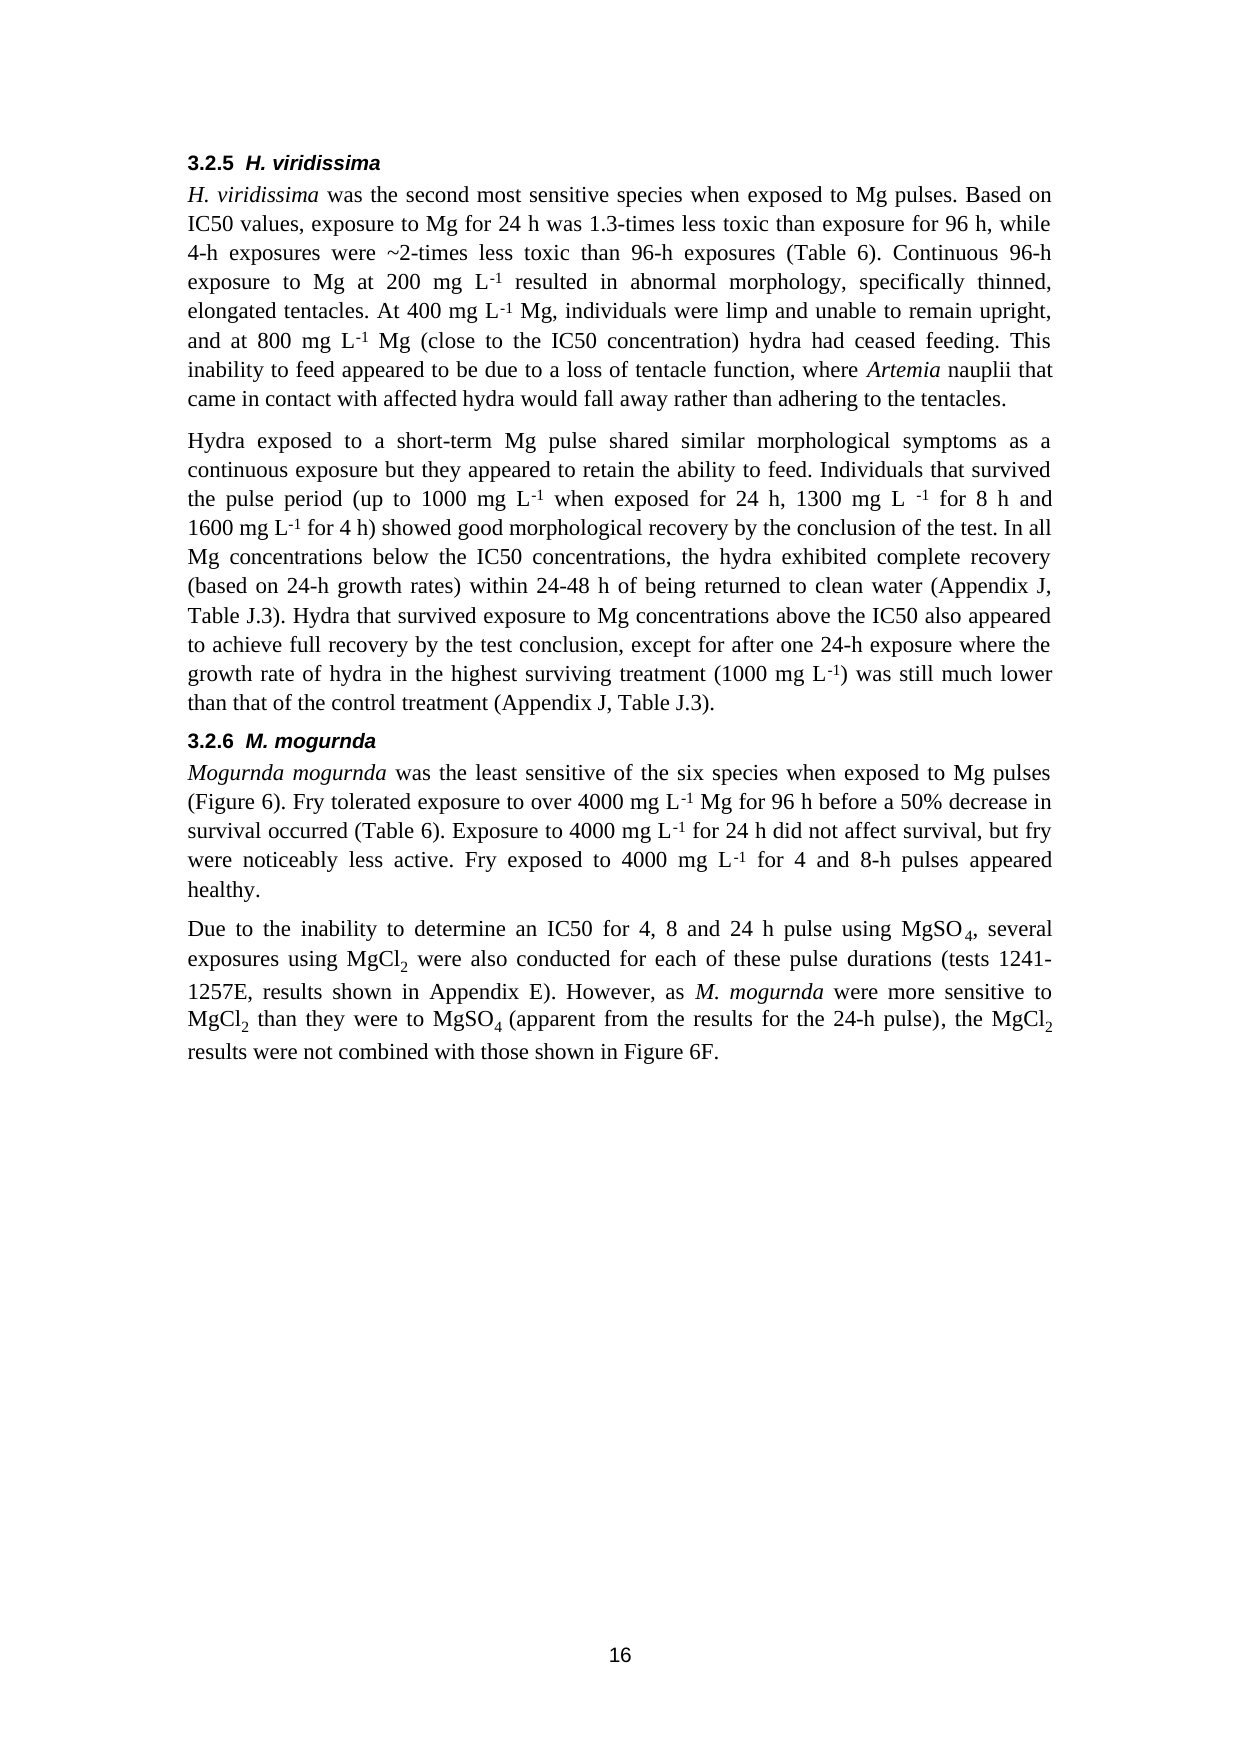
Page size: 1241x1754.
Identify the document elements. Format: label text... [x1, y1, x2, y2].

text Hydra exposed to a short-term Mg pulse shared similar morphological symptoms as a continuous exposure but they appeared to retain the ability to feed. Individuals that survived the pulse period (up to 1000 mg L-1 when exposed for 24 h, 1300 mg L -1 for 8 h and 1600 mg L-1 for 4 h) showed good morphological recovery by the conclusion of the test. In all Mg concentrations below the IC50 concentrations, the hydra exhibited complete recovery (based on 24-h growth rates) within 24-48 h of being returned to clean water (Appendix J, Table J.3). Hydra that survived exposure to Mg concentrations above the IC50 also appeared to achieve full recovery by the test conclusion, except for after one 24-h exposure where the growth rate of hydra in the highest surviving treatment (1000 mg L-1) was still much lower than that of the control treatment (Appendix J, Table J.3). [187, 424, 1053, 716]
subtitle 3.2.6 M. mogurnda [187, 728, 1053, 754]
text Due to the inability to determine an IC50 for 4, 8 and 24 h pulse using MgSO4, several exposures using MgCl2 were also conducted for each of these pulse durations (tests 1241-1257E, results shown in Appendix E). However, as M. mogurnda were more sensitive to MgCl2 than they were to MgSO4 (apparent from the results for the 24-h pulse), the MgCl2 results were not combined with those shown in Figure 6F. [187, 914, 1053, 1064]
text Mogurnda mogurnda was the least sensitive of the six species when exposed to Mg pulses (Figure 6). Fry tolerated exposure to over 4000 mg L-1 Mg for 96 h before a 50% decrease in survival occurred (Table 6). Exposure to 4000 mg L-1 for 24 h did not affect survival, but fry were noticeably less active. Fry exposed to 4000 mg L-1 for 4 and 8-h pulses appeared healthy. [187, 756, 1053, 902]
subtitle 3.2.5 H. viridissima [187, 150, 1053, 176]
text H. viridissima was the second most sensitive species when exposed to Mg pulses. Based on IC50 values, exposure to Mg for 24 h was 1.3-times less toxic than exposure for 96 h, while 4-h exposures were ~2-times less toxic than 96-h exposures (Table 6). Continuous 96-h exposure to Mg at 200 mg L-1 resulted in abnormal morphology, specifically thinned, elongated tentacles. At 400 mg L-1 Mg, individuals were limp and unable to remain upright, and at 800 mg L-1 Mg (close to the IC50 concentration) hydra had ceased feeding. This inability to feed appeared to be due to a loss of tentacle function, where Artemia nauplii that came in contact with affected hydra would fall away rather than adhering to the tentacles. [187, 178, 1053, 411]
